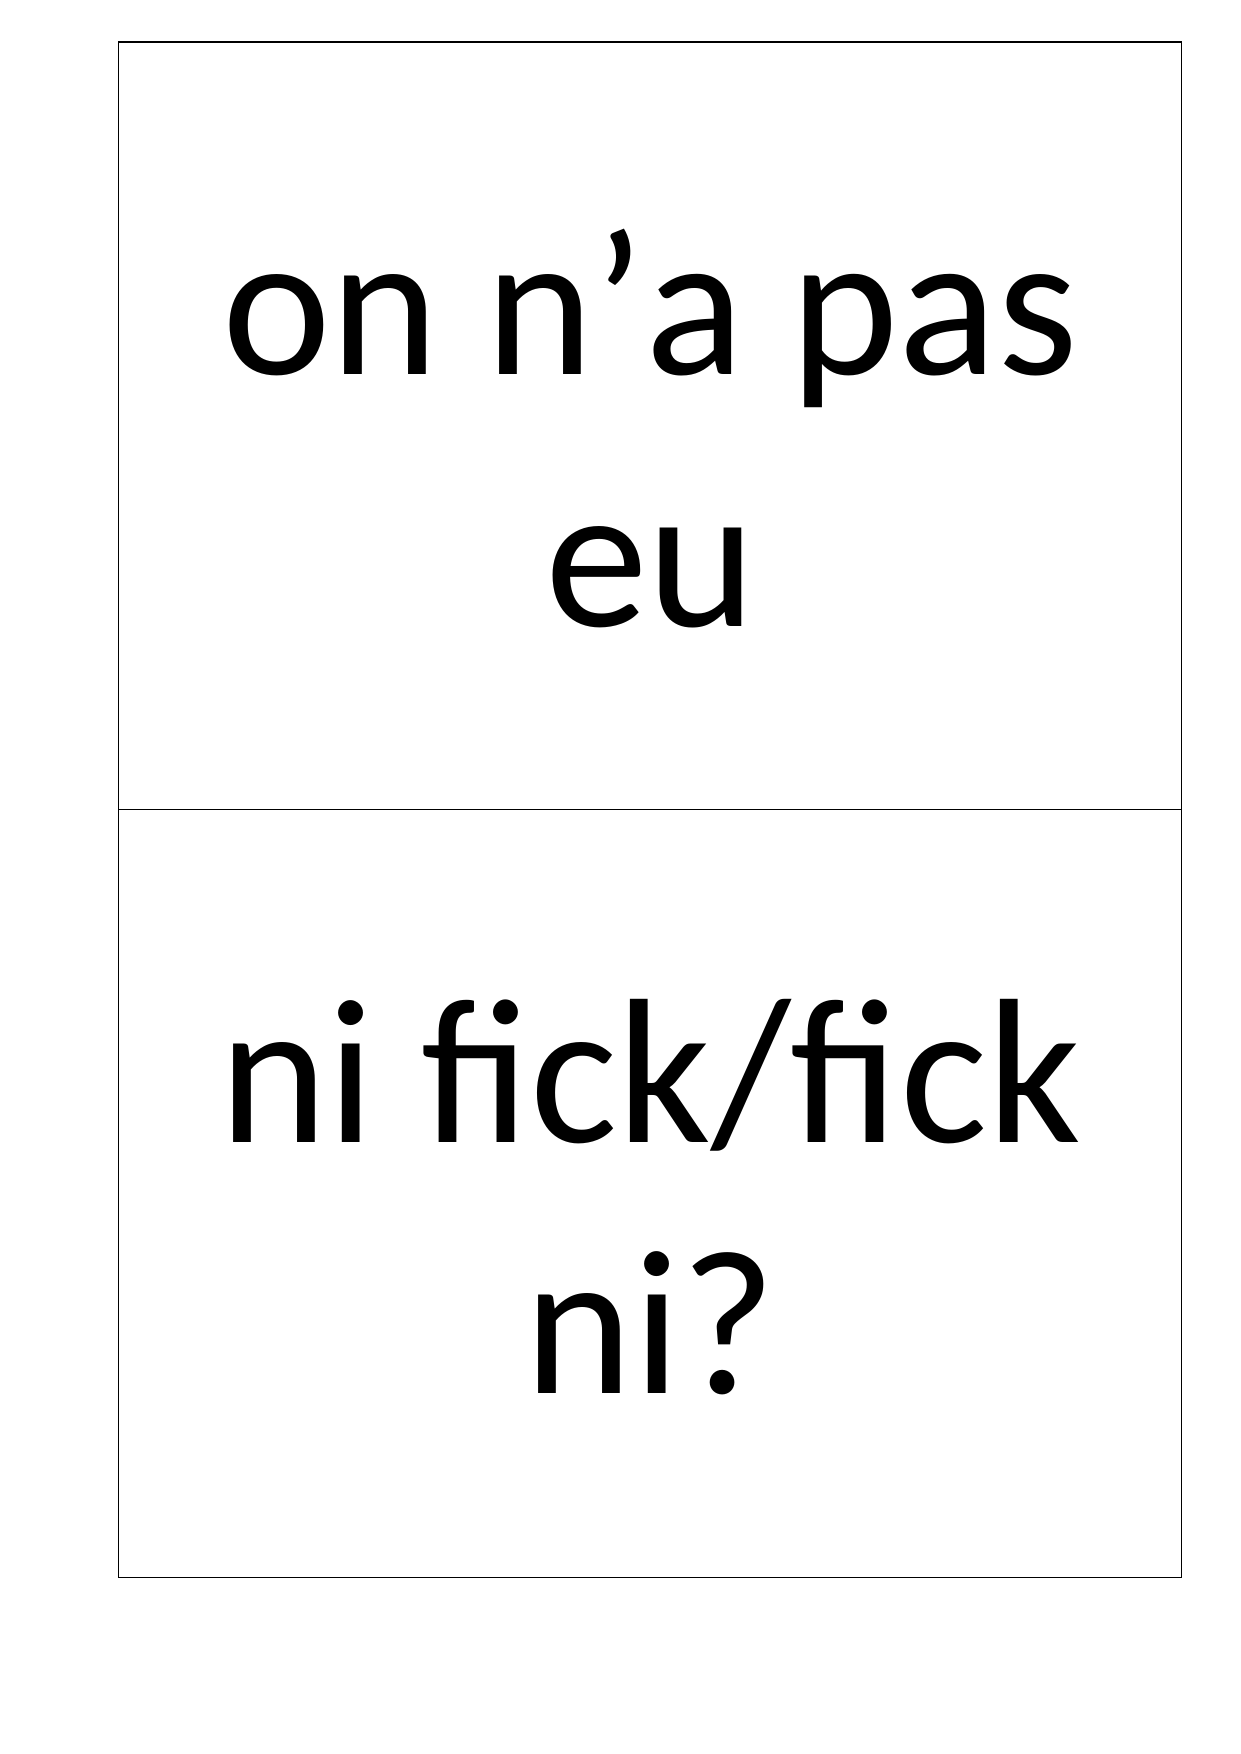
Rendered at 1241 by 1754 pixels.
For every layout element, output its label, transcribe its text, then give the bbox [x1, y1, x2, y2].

table_cell on n’a pas eu [119, 43, 1181, 809]
table_cell ni fick/fick ni? [119, 810, 1181, 1577]
